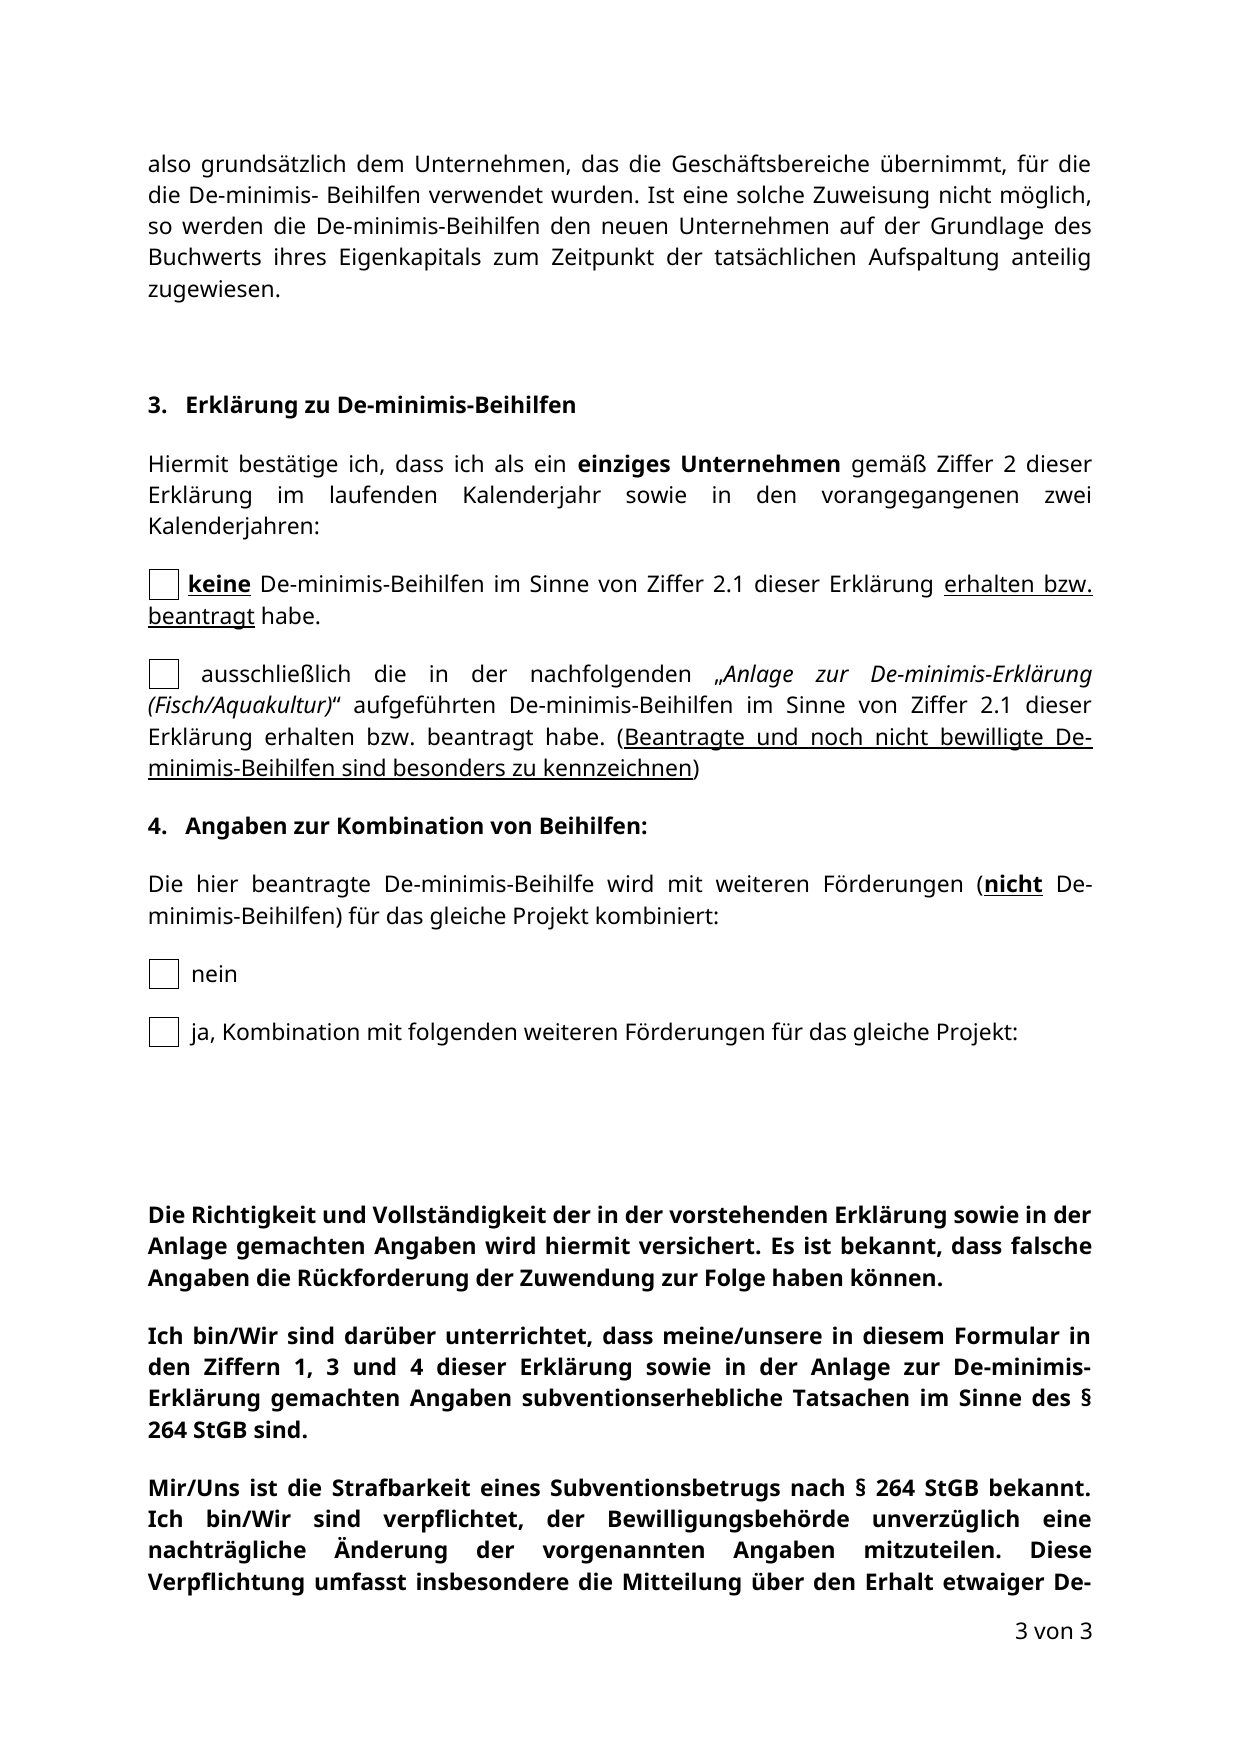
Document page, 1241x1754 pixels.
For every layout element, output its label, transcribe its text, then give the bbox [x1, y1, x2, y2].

list Angaben zur Kombination von Beihilfen: [148, 810, 1093, 841]
text keine De-minimis-Beihilfen im Sinne von Ziffer 2.1 dieser Erklärung erhalten bzw. beantragt habe. [148, 568, 1093, 631]
text ja, Kombination mit folgenden weiteren Förderungen für das gleiche Projekt: [148, 1016, 1093, 1076]
text Die Richtigkeit und Vollständigkeit der in der vorstehenden Erklärung sowie in der Anlage gemachten Angaben wird hiermit versichert. Es ist bekannt, dass falsche Angaben die Rückforderung der Zuwendung zur Folge haben können. [148, 1199, 1093, 1293]
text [148, 148, 1093, 304]
text nein [148, 958, 1093, 989]
text Ich bin/Wir sind darüber unterrichtet, dass meine/unsere in diesem Formular in den Ziffern 1, 3 und 4 dieser Erklärung sowie in der Anlage zur De-minimis-Erklärung gemachten Angaben subventionserhebliche Tatsachen im Sinne des § 264 StGB sind. [148, 1320, 1093, 1445]
text ausschließlich die in der nachfolgenden „Anlage zur De-minimis-Erklärung (Fisch/Aquakultur)“ aufgeführten De-minimis-Beihilfen im Sinne von Ziffer 2.1 dieser Erklärung erhalten bzw. beantragt habe. (Beantragte und noch nicht bewilligte De-minimis-Beihilfen sind besonders zu kennzeichnen) [148, 658, 1093, 783]
text Die hier beantragte De-minimis-Beihilfe wird mit weiteren Förderungen (nicht De-minimis-Beihilfen) für das gleiche Projekt kombiniert: [148, 868, 1093, 931]
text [148, 1472, 1093, 1597]
text Hiermit bestätige ich, dass ich als ein einziges Unternehmen gemäß Ziffer 2 dieser Erklärung im laufenden Kalenderjahr sowie in den vorangegangenen zwei Kalenderjahren: [148, 448, 1093, 541]
list Erklärung zu De-minimis-Beihilfen [148, 389, 1093, 421]
